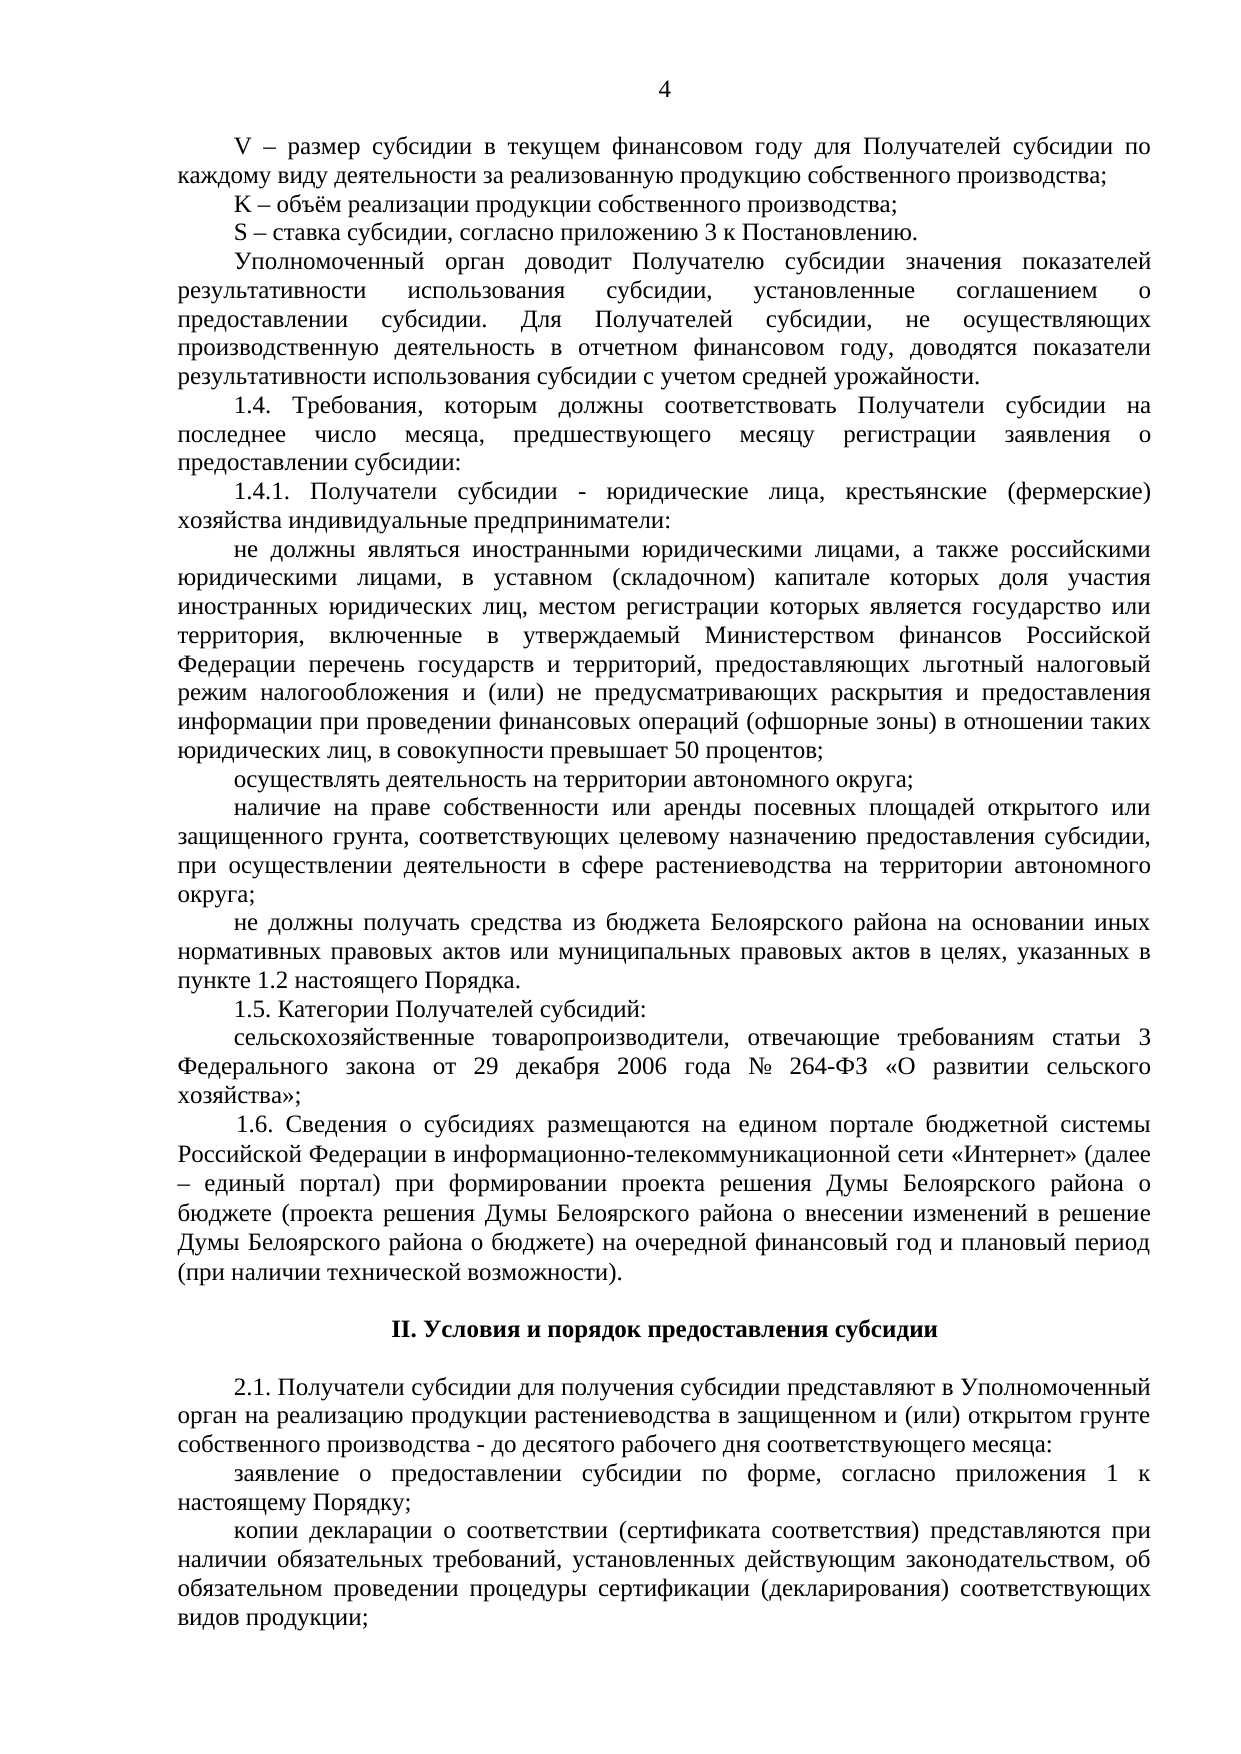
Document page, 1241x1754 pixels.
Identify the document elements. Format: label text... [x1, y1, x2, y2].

text копии декларации о соответствии (сертификата соответствия) представляются при наличии обязательных требований, установленных действующим законодательством, об обязательном проведении процедуры сертификации (декларирования) соответствующих видов продукции; [177, 1516, 1152, 1631]
text 2.1. Получатели субсидии для получения субсидии представляют в Уполномоченный орган на реализацию продукции растениеводства в защищенном и (или) открытом грунте собственного производства - до десятого рабочего дня соответствующего месяца: [177, 1372, 1152, 1458]
text K – объём реализации продукции собственного производства; [177, 189, 1152, 217]
text 1.4.1. Получатели субсидии - юридические лица, крестьянские (фермерские) хозяйства индивидуальные предприниматели: [177, 476, 1152, 534]
text 1.6. Сведения о субсидиях размещаются на едином портале бюджетной системы Российской Федерации в информационно-телекоммуникационной сети «Интернет» (далее – единый портал) при формировании проекта решения Думы Белоярского района о бюджете (проекта решения Думы Белоярского района о внесении изменений в решение Думы Белоярского района о бюджете) на очередной финансовый год и плановый период (при наличии технической возможности). [177, 1109, 1152, 1286]
text S – ставка субсидии, согласно приложению 3 к Постановлению. [177, 217, 1152, 246]
text 1.5. Категории Получателей субсидий: [177, 994, 1152, 1022]
text не должны являться иностранными юридическими лицами, а также российскими юридическими лицами, в уставном (складочном) капитале которых доля участия иностранных юридических лиц, местом регистрации которых является государство или территория, включенные в утверждаемый Министерством финансов Российской Федерации перечень государств и территорий, предоставляющих льготный налоговый режим налогообложения и (или) не предусматривающих раскрытия и предоставления информации при проведении финансовых операций (офшорные зоны) в отношении таких юридических лиц, в совокупности превышает 50 процентов; [177, 534, 1152, 764]
text наличие на праве собственности или аренды посевных площадей открытого или защищенного грунта, соответствующих целевому назначению предоставления субсидии, при осуществлении деятельности в сфере растениеводства на территории автономного округа; [177, 792, 1152, 907]
text Уполномоченный орган доводит Получателю субсидии значения показателей результативности использования субсидии, установленные соглашением о предоставлении субсидии. Для Получателей субсидии, не осуществляющих производственную деятельность в отчетном финансовом году, доводятся показатели результативности использования субсидии с учетом средней урожайности. [177, 246, 1152, 390]
text 1.4. Требования, которым должны соответствовать Получатели субсидии на последнее число месяца, предшествующего месяцу регистрации заявления о предоставлении субсидии: [177, 390, 1152, 476]
text не должны получать средства из бюджета Белоярского района на основании иных нормативных правовых актов или муниципальных правовых актов в целях, указанных в пункте 1.2 настоящего Порядка. [177, 907, 1152, 994]
text V – размер субсидии в текущем финансовом году для Получателей субсидии по каждому виду деятельности за реализованную продукцию собственного производства; [177, 131, 1152, 189]
text сельскохозяйственные товаропроизводители, отвечающие требованиям статьи 3 Федерального закона от 29 декабря 2006 года № 264-ФЗ «О развитии сельского хозяйства»; [177, 1022, 1152, 1109]
text заявление о предоставлении субсидии по форме, согласно приложения 1 к настоящему Порядку; [177, 1458, 1152, 1516]
text осуществлять деятельность на территории автономного округа; [177, 764, 1152, 792]
text II. Условия и порядок предоставления субсидии [177, 1314, 1152, 1343]
